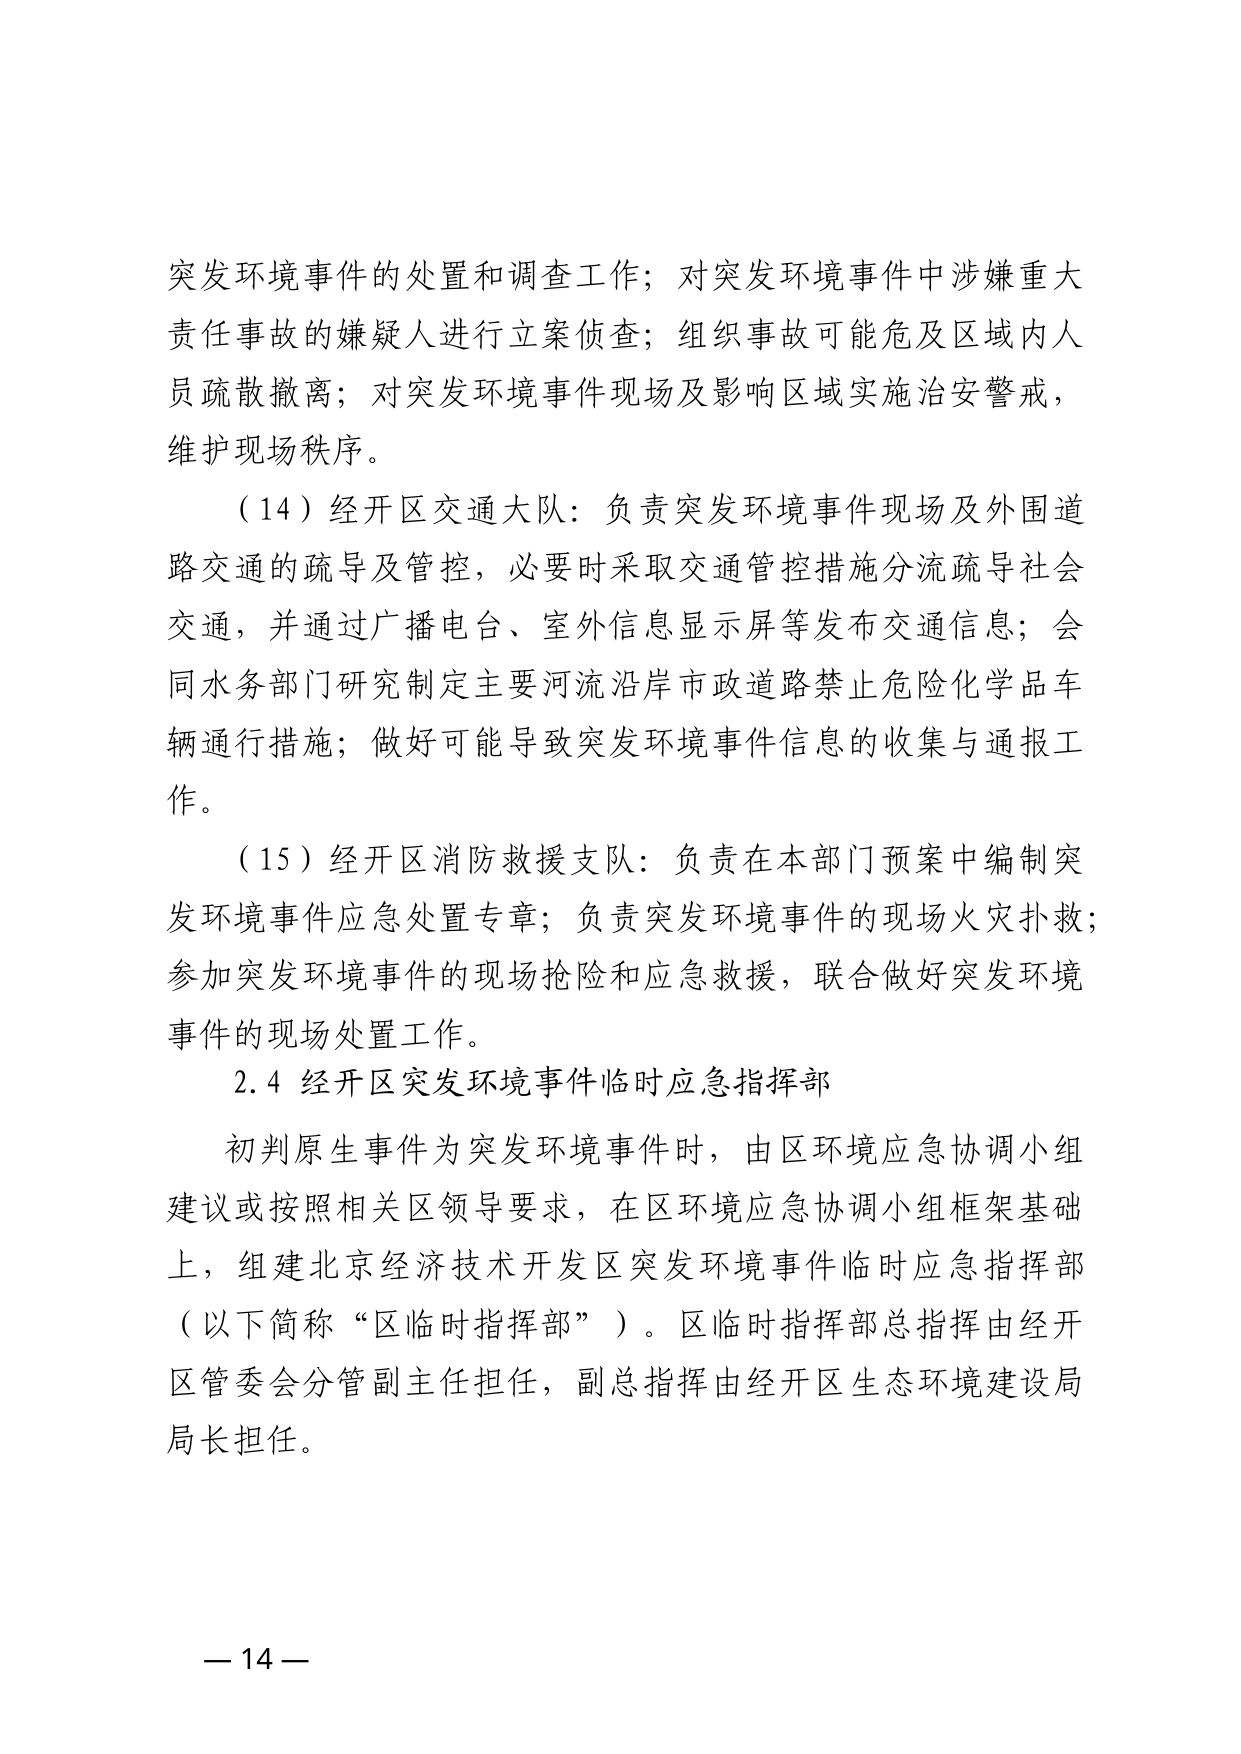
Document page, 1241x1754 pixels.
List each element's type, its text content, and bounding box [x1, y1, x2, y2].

text （14）经开区交通大队：负责突发环境事件现场及外围道路交通的疏导及管控，必要时采取交通管控措施分流疏导社会交通，并通过广播电台、室外信息显示屏等发布交通信息；会同水务部门研究制定主要河流沿岸市政道路禁止危险化学品车辆通行措施；做好可能导致突发环境事件信息的收集与通报工作。 [165, 474, 1087, 824]
subtitle 2.4 经开区突发环境事件临时应急指挥部 [165, 1058, 1087, 1102]
text 初判原生事件为突发环境事件时，由区环境应急协调小组建议或按照相关区领导要求，在区环境应急协调小组框架基础上，组建北京经济技术开发区突发环境事件临时应急指挥部（以下简称“区临时指挥部”）。区临时指挥部总指挥由经开区管委会分管副主任担任，副总指挥由经开区生态环境建设局局长担任。 [165, 1114, 1087, 1464]
text （15）经开区消防救援支队：负责在本部门预案中编制突发环境事件应急处置专章；负责突发环境事件的现场火灾扑救；参加突发环境事件的现场抢险和应急救援，联合做好突发环境事件的现场处置工作。 [165, 824, 1087, 1058]
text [165, 241, 1087, 474]
